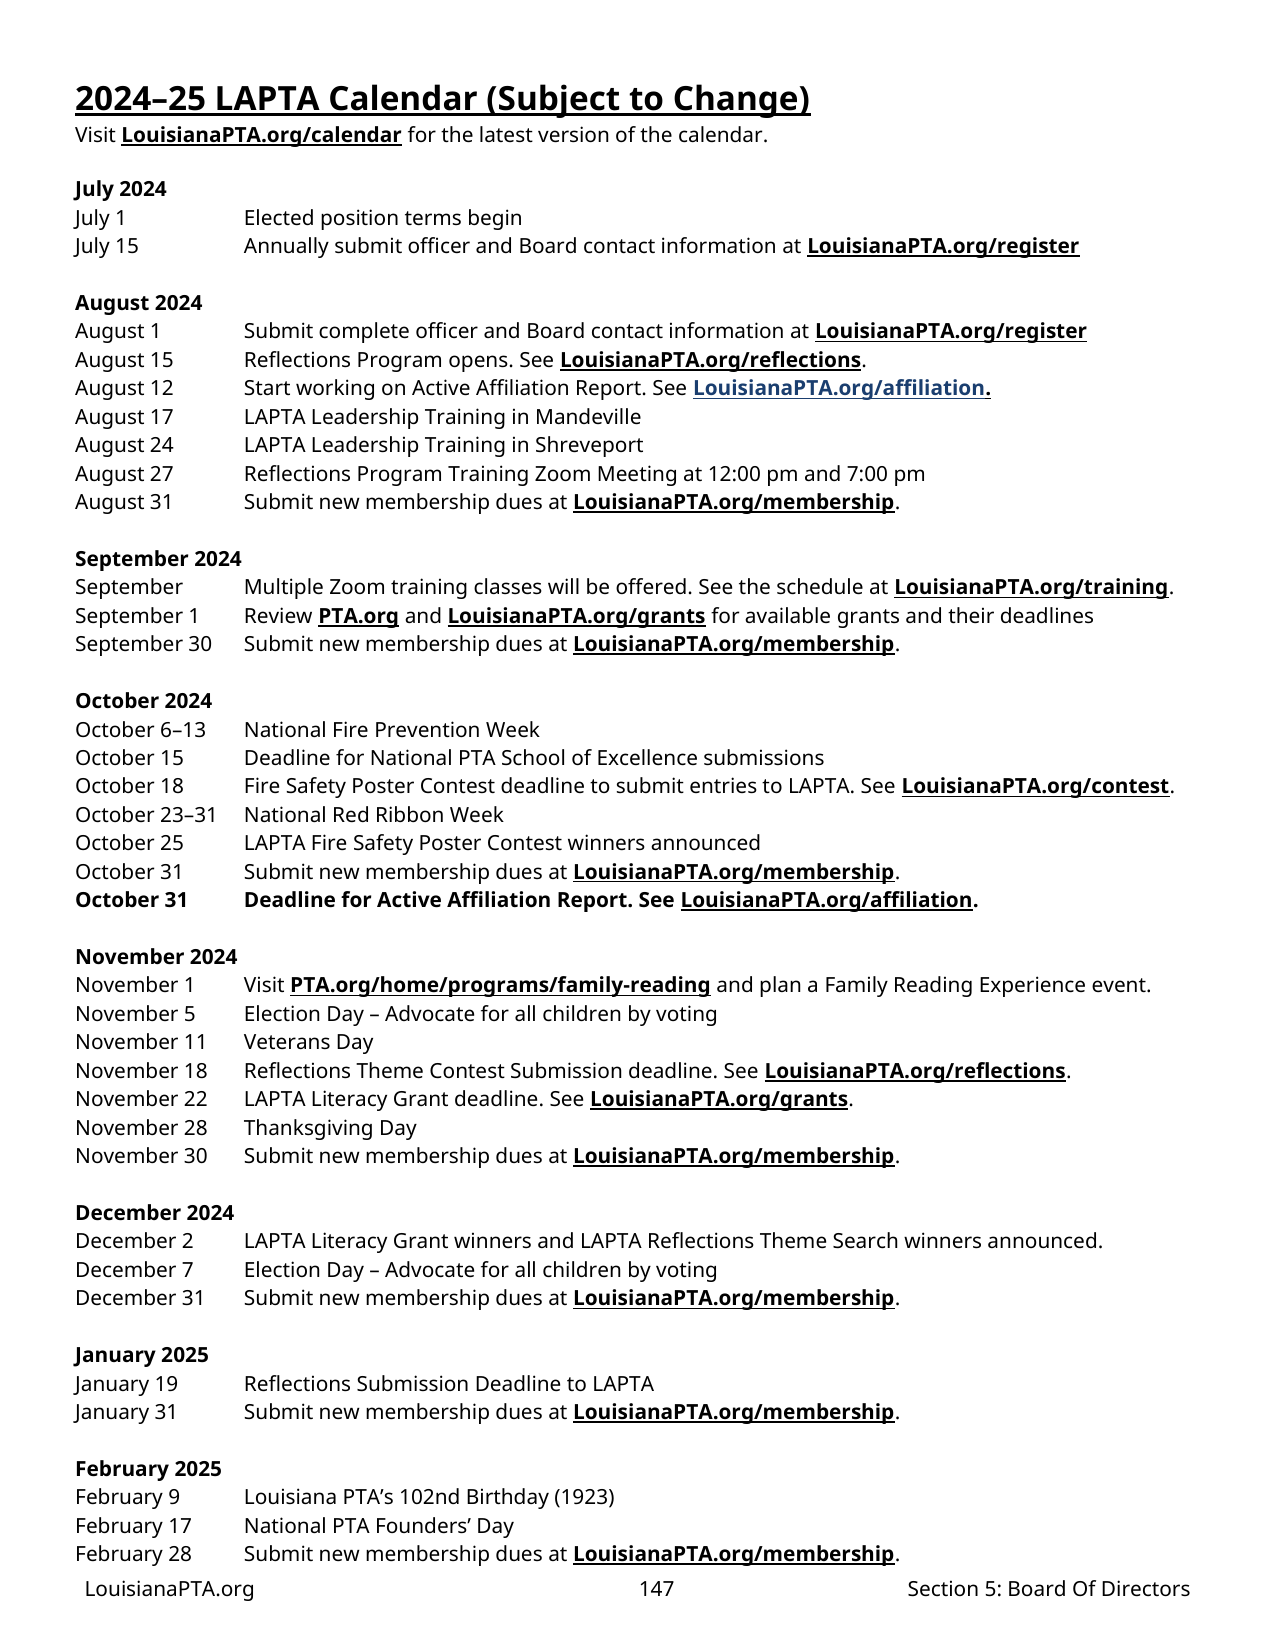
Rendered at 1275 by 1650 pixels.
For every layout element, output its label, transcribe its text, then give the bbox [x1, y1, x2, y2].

text August 24 LAPTA Leadership Training in Shreveport [75, 430, 1200, 459]
text November 30 Submit new membership dues at LouisianaPTA.org/membership. [75, 1141, 1200, 1170]
text December 2024 [75, 1198, 1200, 1227]
text November 22 LAPTA Literacy Grant deadline. See LouisianaPTA.org/grants. [75, 1084, 1200, 1113]
text October 15 Deadline for National PTA School of Excellence submissions [75, 743, 1200, 772]
text November 2024 [75, 942, 1200, 971]
text August 1 Submit complete officer and Board contact information at LouisianaPTA.org/register [75, 317, 1200, 345]
text December 31 Submit new membership dues at LouisianaPTA.org/membership. [75, 1283, 1200, 1312]
text July 2024 [75, 174, 1200, 203]
text September 30 Submit new membership dues at LouisianaPTA.org/membership. [75, 629, 1200, 658]
text January 2025 [75, 1340, 1200, 1369]
text August 15 Reflections Program opens. See LouisianaPTA.org/reflections. [75, 345, 1200, 373]
text February 28 Submit new membership dues at LouisianaPTA.org/membership. [75, 1539, 1200, 1568]
text August 31 Submit new membership dues at LouisianaPTA.org/membership. [75, 487, 1200, 516]
text August 12 Start working on Active Affiliation Report. See LouisianaPTA.org/affiliation. [75, 373, 1200, 402]
text July 1 Elected position terms begin [75, 203, 1200, 231]
text February 17 National PTA Founders’ Day [75, 1511, 1200, 1539]
text Visit LouisianaPTA.org/calendar for the latest version of the calendar. [75, 120, 1200, 149]
text October 18 Fire Safety Poster Contest deadline to submit entries to LAPTA. See LouisianaPTA.org/contest. [75, 772, 1200, 800]
text November 11 Veterans Day [75, 1027, 1200, 1056]
text August 2024 [75, 288, 1200, 317]
text October 6–13 National Fire Prevention Week [75, 715, 1200, 743]
text February 2025 [75, 1454, 1200, 1482]
text November 1 Visit PTA.org/home/programs/family-reading and plan a Family Reading Experience event. [75, 971, 1200, 999]
text November 18 Reflections Theme Contest Submission deadline. See LouisianaPTA.org/reflections. [75, 1056, 1200, 1084]
text February 9 Louisiana PTA’s 102nd Birthday (1923) [75, 1482, 1200, 1511]
text August 27 Reflections Program Training Zoom Meeting at 12:00 pm and 7:00 pm [75, 459, 1200, 487]
text October 31 Submit new membership dues at LouisianaPTA.org/membership. [75, 857, 1200, 885]
text October 31 Deadline for Active Affiliation Report. See LouisianaPTA.org/affiliation. [75, 885, 1200, 914]
text January 19 Reflections Submission Deadline to LAPTA [75, 1369, 1200, 1397]
text October 25 LAPTA Fire Safety Poster Contest winners announced [75, 828, 1200, 857]
text January 31 Submit new membership dues at LouisianaPTA.org/membership. [75, 1397, 1200, 1426]
text September 1 Review PTA.org and LouisianaPTA.org/grants for available grants and their deadlines [75, 601, 1200, 629]
text November 5 Election Day – Advocate for all children by voting [75, 999, 1200, 1027]
text October 23–31 National Red Ribbon Week [75, 800, 1200, 828]
text September 2024 [75, 544, 1200, 572]
text August 17 LAPTA Leadership Training in Mandeville [75, 402, 1200, 430]
text July 15 Annually submit officer and Board contact information at LouisianaPTA.org/register [75, 231, 1200, 260]
subtitle 2024–25 LAPTA Calendar (Subject to Change) [75, 75, 1200, 120]
text November 28 Thanksgiving Day [75, 1113, 1200, 1141]
text September Multiple Zoom training classes will be offered. See the schedule at LouisianaPTA.org/training. [75, 572, 1200, 601]
text December 7 Election Day – Advocate for all children by voting [75, 1255, 1200, 1283]
text October 2024 [75, 686, 1200, 715]
text December 2 LAPTA Literacy Grant winners and LAPTA Reflections Theme Search winners announced. [75, 1227, 1200, 1255]
